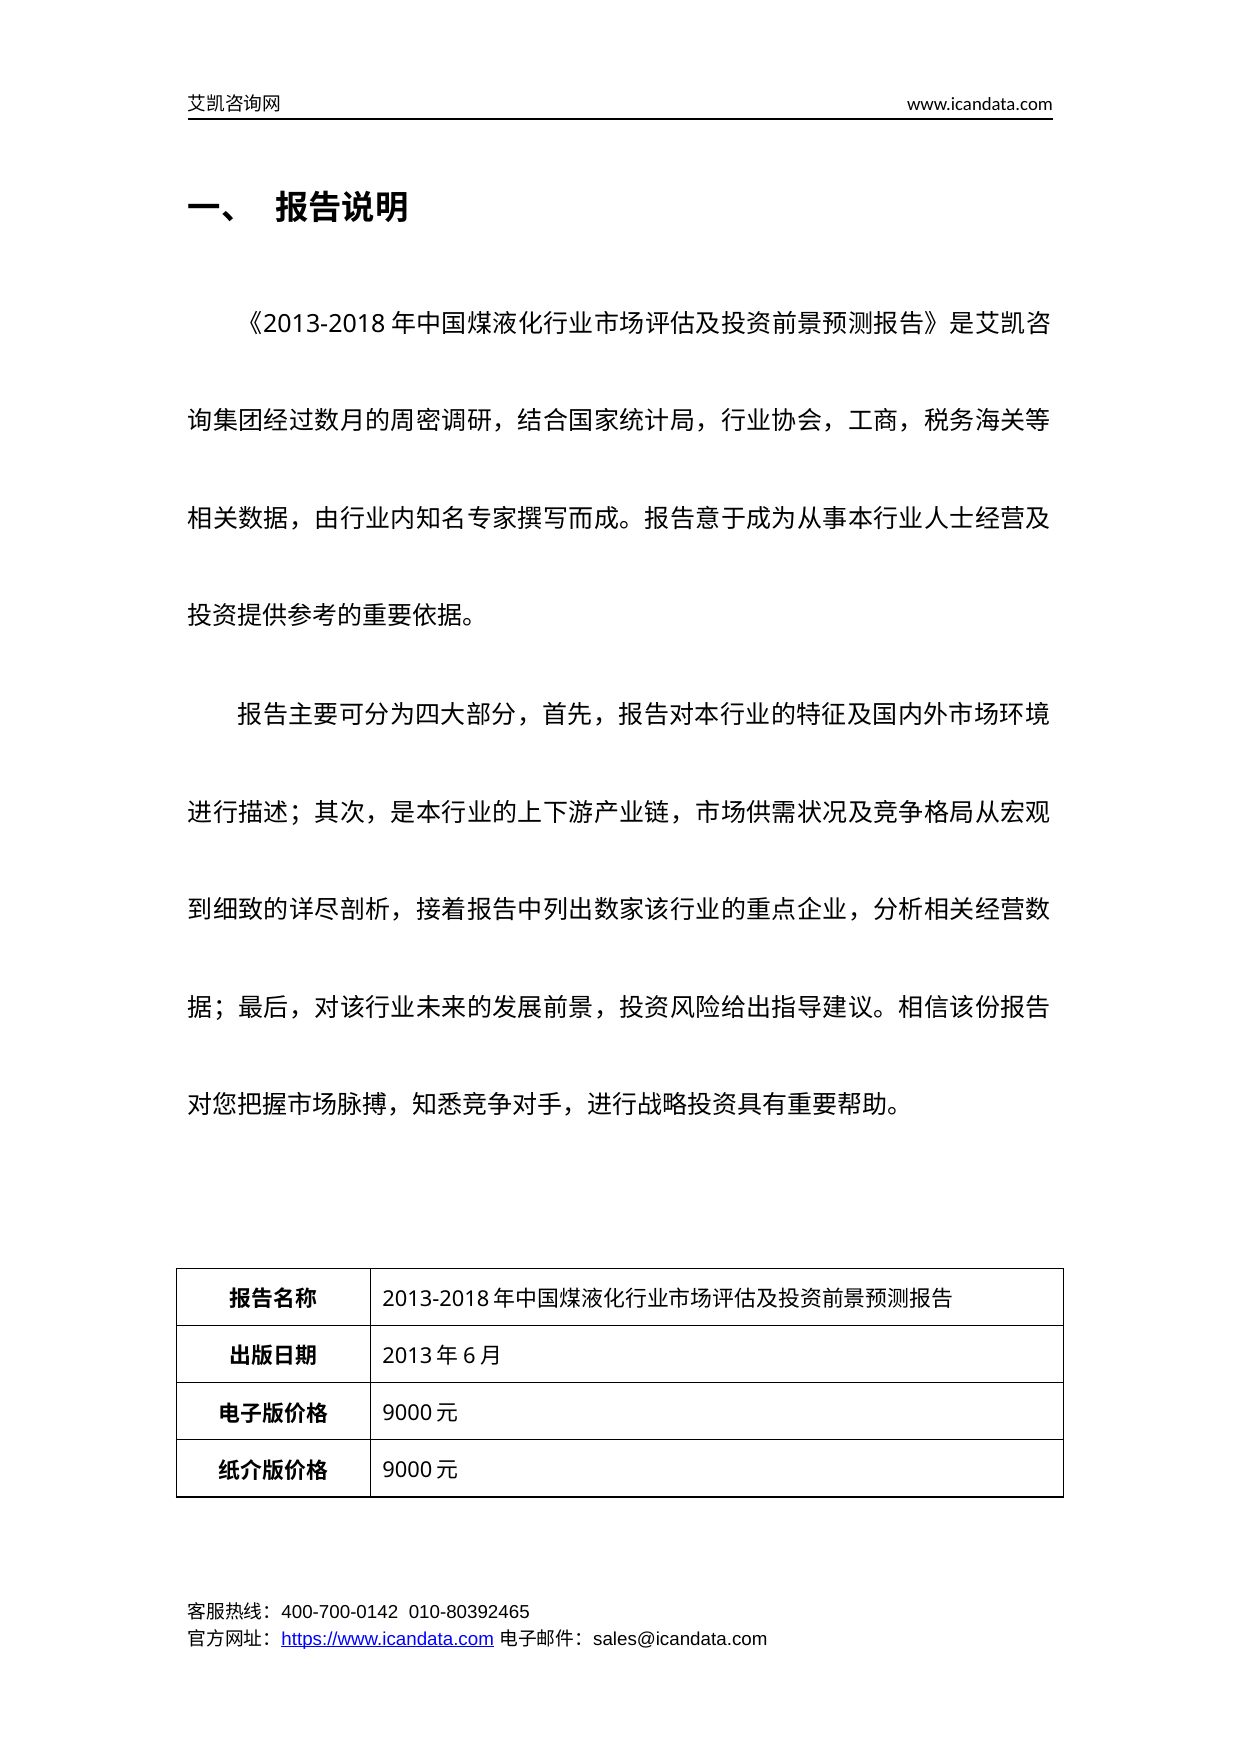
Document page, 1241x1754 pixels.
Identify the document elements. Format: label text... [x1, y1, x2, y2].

table_header 2013-2018年中国煤液化行业市场评估及投资前景预测报告 [371, 1269, 1063, 1325]
subtitle 报告说明 [187, 172, 1053, 237]
table_cell 2013年6月 [371, 1326, 1063, 1382]
table_cell 出版日期 [177, 1326, 370, 1382]
table_cell 9000元 [371, 1440, 1063, 1496]
table_cell 电子版价格 [177, 1383, 370, 1439]
table_cell 纸介版价格 [177, 1440, 370, 1496]
table_cell 9000元 [371, 1383, 1063, 1439]
text 《2013-2018年中国煤液化行业市场评估及投资前景预测报告》是艾凯咨询集团经过数月的周密调研，结合国家统计局，行业协会，工商，税务海关等相关数据，由行业内知名专家撰写而成。报告意于成为从事本行业人士经营及投资提供参考的重要依据。 [187, 289, 1053, 646]
table_header 报告名称 [177, 1269, 370, 1325]
text 报告主要可分为四大部分，首先，报告对本行业的特征及国内外市场环境进行描述；其次，是本行业的上下游产业链，市场供需状况及竞争格局从宏观到细致的详尽剖析，接着报告中列出数家该行业的重点企业，分析相关经营数据；最后，对该行业未来的发展前景，投资风险给出指导建议。相信该份报告对您把握市场脉搏，知悉竞争对手，进行战略投资具有重要帮助。 [187, 681, 1053, 1136]
